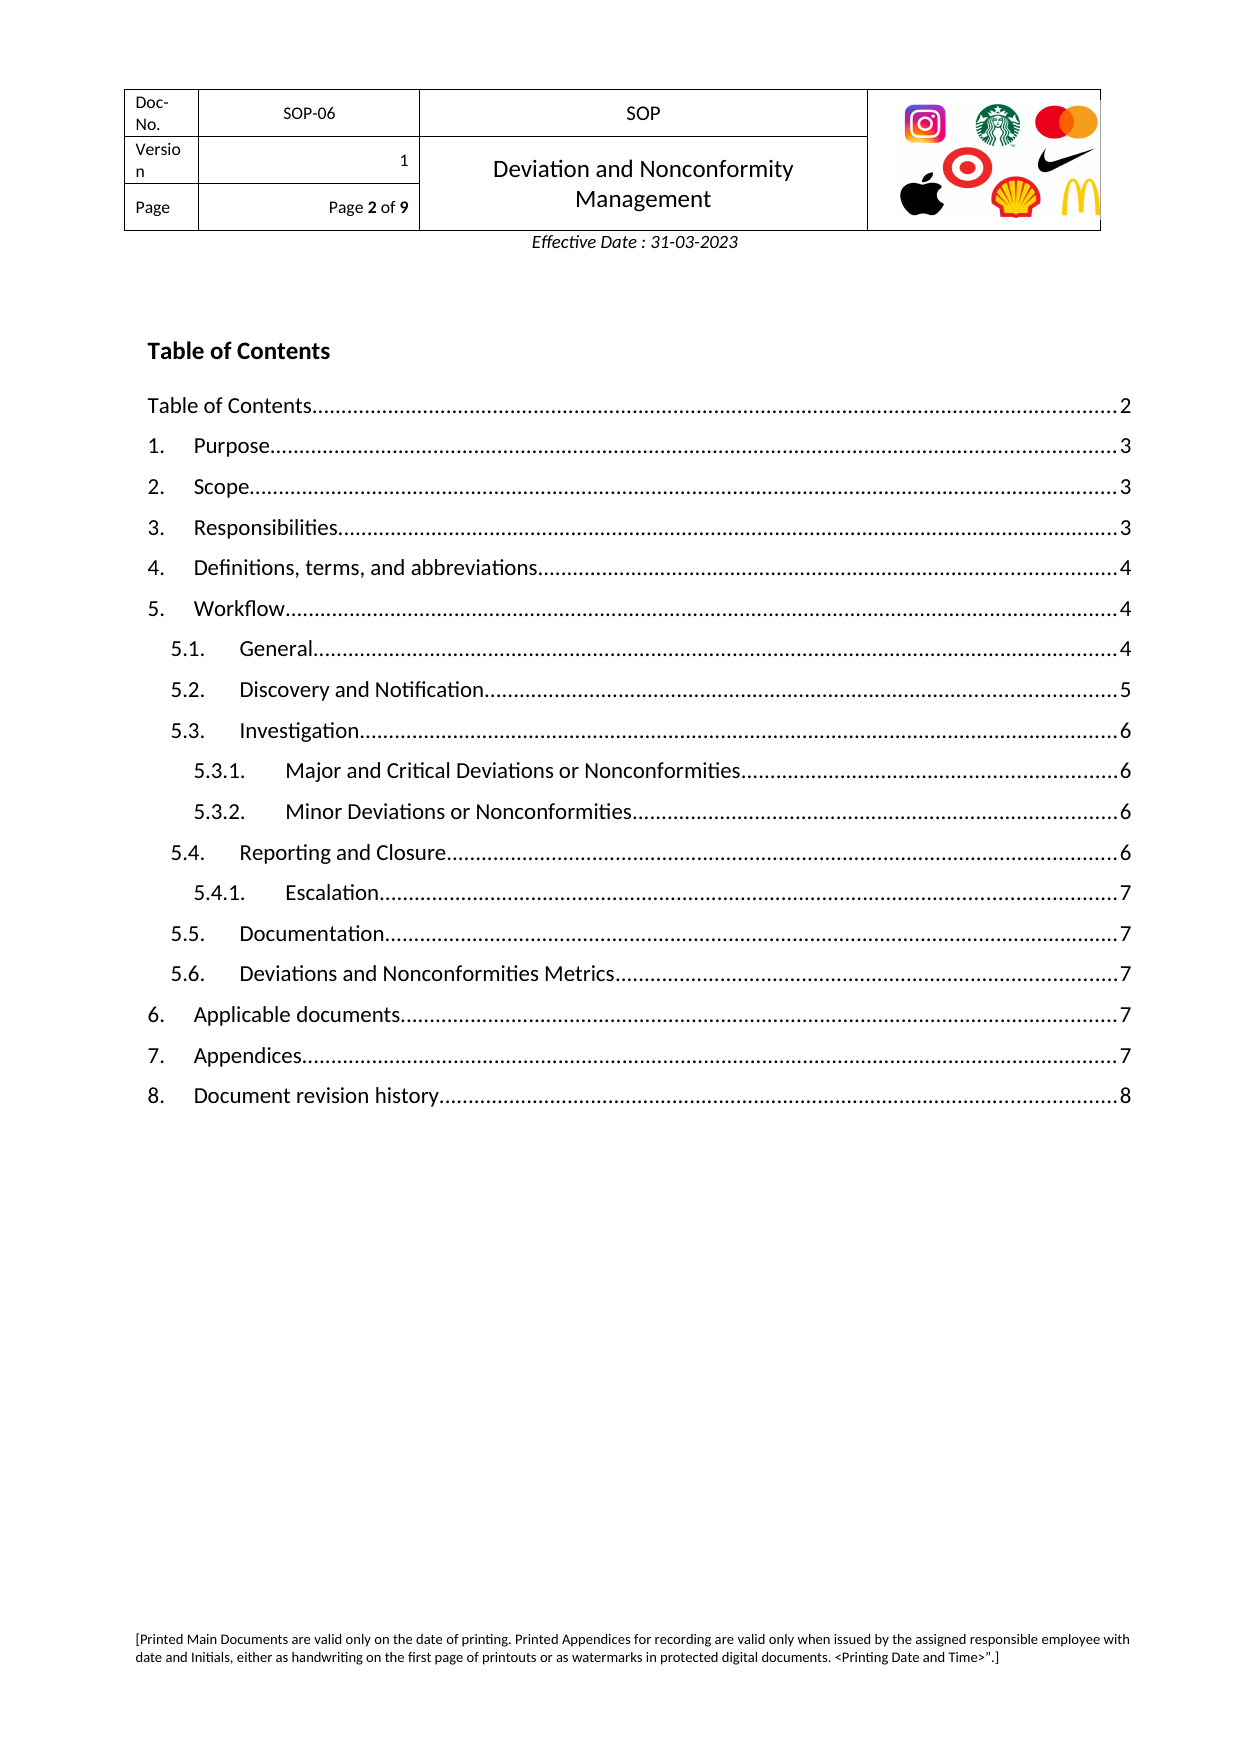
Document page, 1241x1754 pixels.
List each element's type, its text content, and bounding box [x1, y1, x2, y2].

subtitle Table of Contents [147, 335, 1132, 366]
picture [897, 100, 1101, 220]
